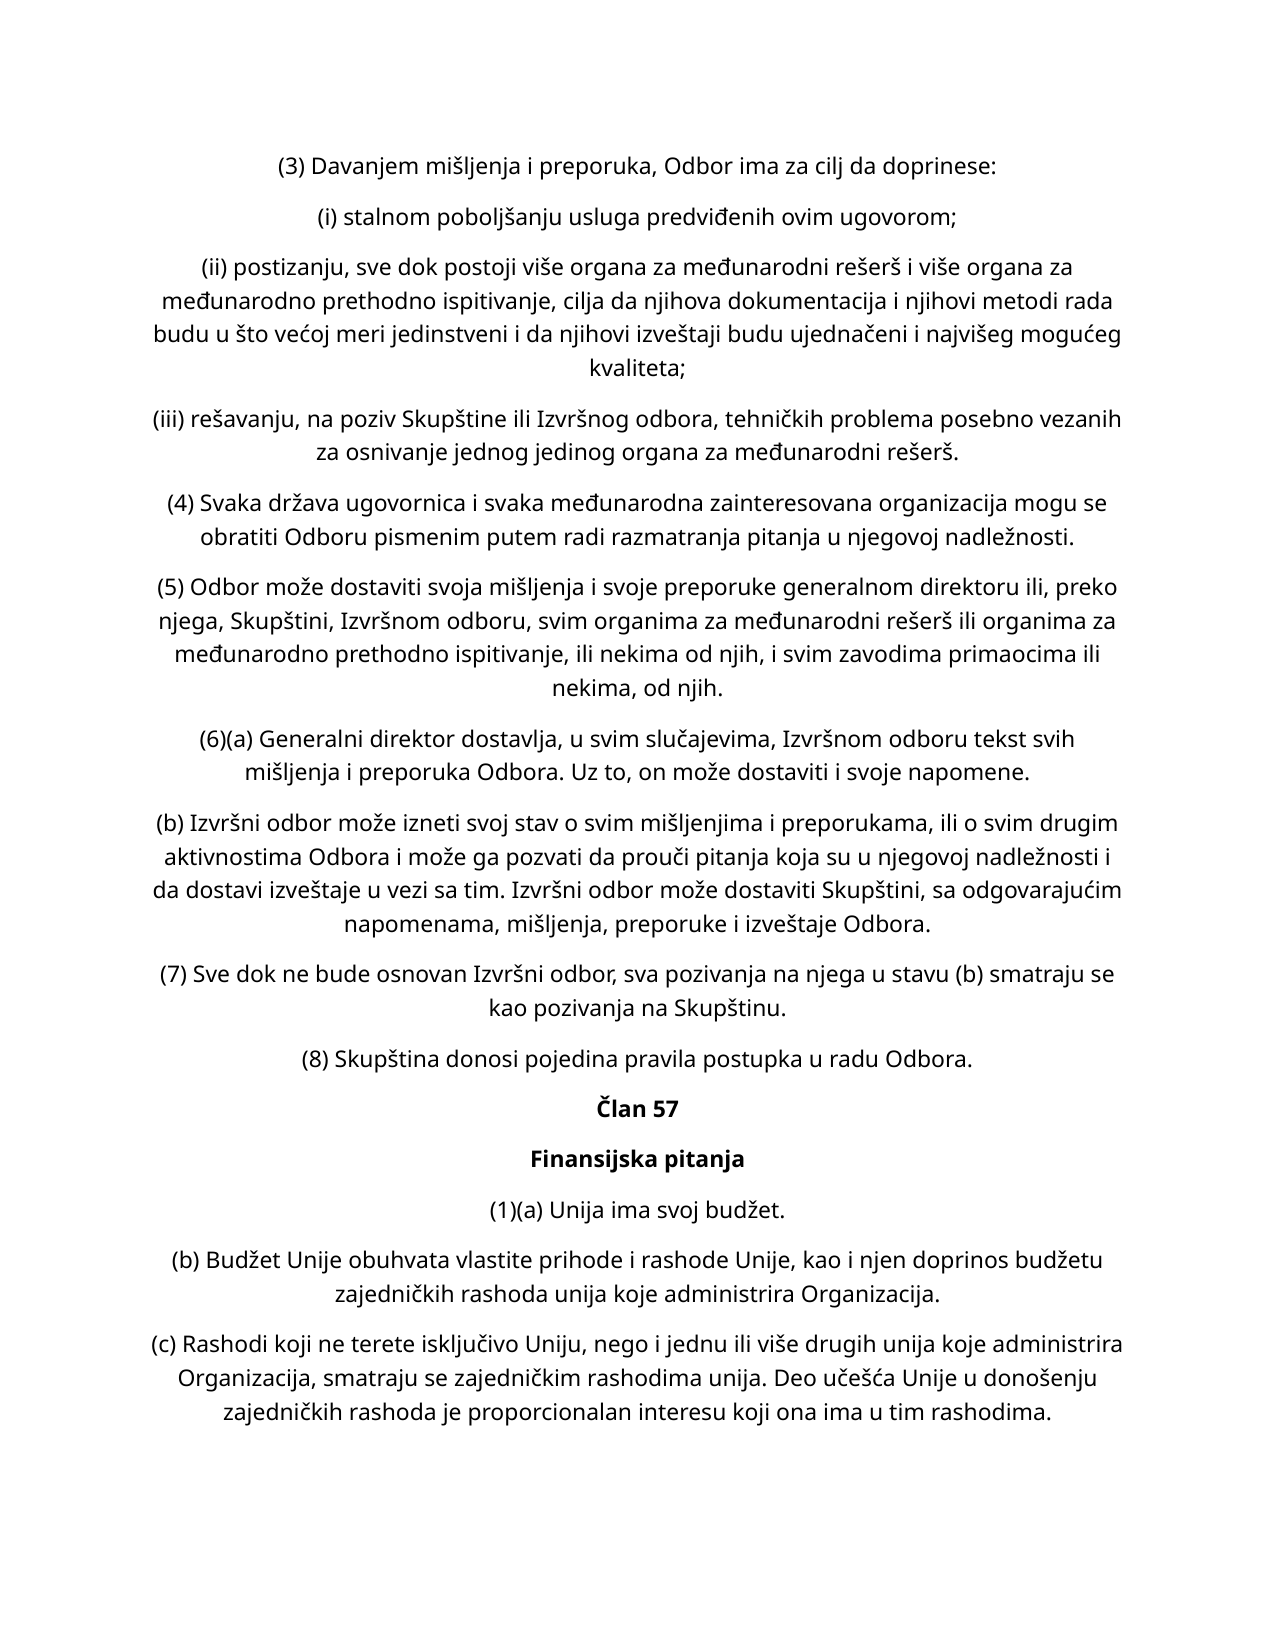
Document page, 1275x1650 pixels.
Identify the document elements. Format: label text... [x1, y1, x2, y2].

text (b) Budžet Unije obuhvata vlastite prihode i rashode Unije, kao i njen doprinos budžetu zajedničkih rashoda unija koje administrira Organizacija. [150, 1244, 1125, 1309]
text (7) Sve dok ne bude osnovan Izvršni odbor, sva pozivanja na njega u stavu (b) smatraju se kao pozivanja na Skupštinu. [150, 958, 1125, 1023]
text (c) Rashodi koji ne terete isključivo Uniju, nego i jednu ili više drugih unija koje administrira Organizacija, smatraju se zajedničkim rashodima unija. Deo učešća Unije u donošenju zajedničkih rashoda je proporcionalan interesu koji ona ima u tim rashodima. [150, 1328, 1125, 1427]
text Finansijska pitanja [150, 1143, 1125, 1174]
text (6)(a) Generalni direktor dostavlja, u svim slučajevima, Izvršnom odboru tekst svih mišljenja i preporuka Odbora. Uz to, on može dostaviti i svoje napomene. [150, 722, 1125, 787]
text (5) Odbor može dostaviti svoja mišljenja i svoje preporuke generalnom direktoru ili, preko njega, Skupštini, Izvršnom odboru, svim organima za međunarodni rešerš ili organima za međunarodno prethodno ispitivanje, ili nekima od njih, i svim zavodima primaocima ili nekima, od njih. [150, 571, 1125, 703]
text (4) Svaka država ugovornica i svaka međunarodna zainteresovana organizacija mogu se obratiti Odboru pismenim putem radi razmatranja pitanja u njegovoj nadležnosti. [150, 487, 1125, 552]
text (b) Izvršni odbor može izneti svoj stav o svim mišljenjima i preporukama, ili o svim drugim aktivnostima Odbora i može ga pozvati da prouči pitanja koja su u njegovoj nadležnosti i da dostavi izveštaje u vezi sa tim. Izvršni odbor može dostaviti Skupštini, sa odgovarajućim napomenama, mišljenja, preporuke i izveštaje Odbora. [150, 807, 1125, 939]
text (ii) postizanju, sve dok postoji više organa za međunarodni rešerš i više organa za međunarodno prethodno ispitivanje, cilja da njihova dokumentacija i njihovi metodi rada budu u što većoj meri jedinstveni i da njihovi izveštaji budu ujednačeni i najvišeg mogućeg kvaliteta; [150, 251, 1125, 383]
text (3) Davanjem mišljenja i preporuka, Odbor ima za cilj da doprinese: [150, 150, 1125, 181]
text (1)(a) Unija ima svoj budžet. [150, 1194, 1125, 1225]
text (i) stalnom poboljšanju usluga predviđenih ovim ugovorom; [150, 200, 1125, 232]
text (8) Skupština donosi pojedina pravila postupka u radu Odbora. [150, 1042, 1125, 1074]
text Član 57 [150, 1093, 1125, 1124]
text (iii) rešavanju, na poziv Skupštine ili Izvršnog odbora, tehničkih problema posebno vezanih za osnivanje jednog jedinog organa za međunarodni rešerš. [150, 402, 1125, 467]
